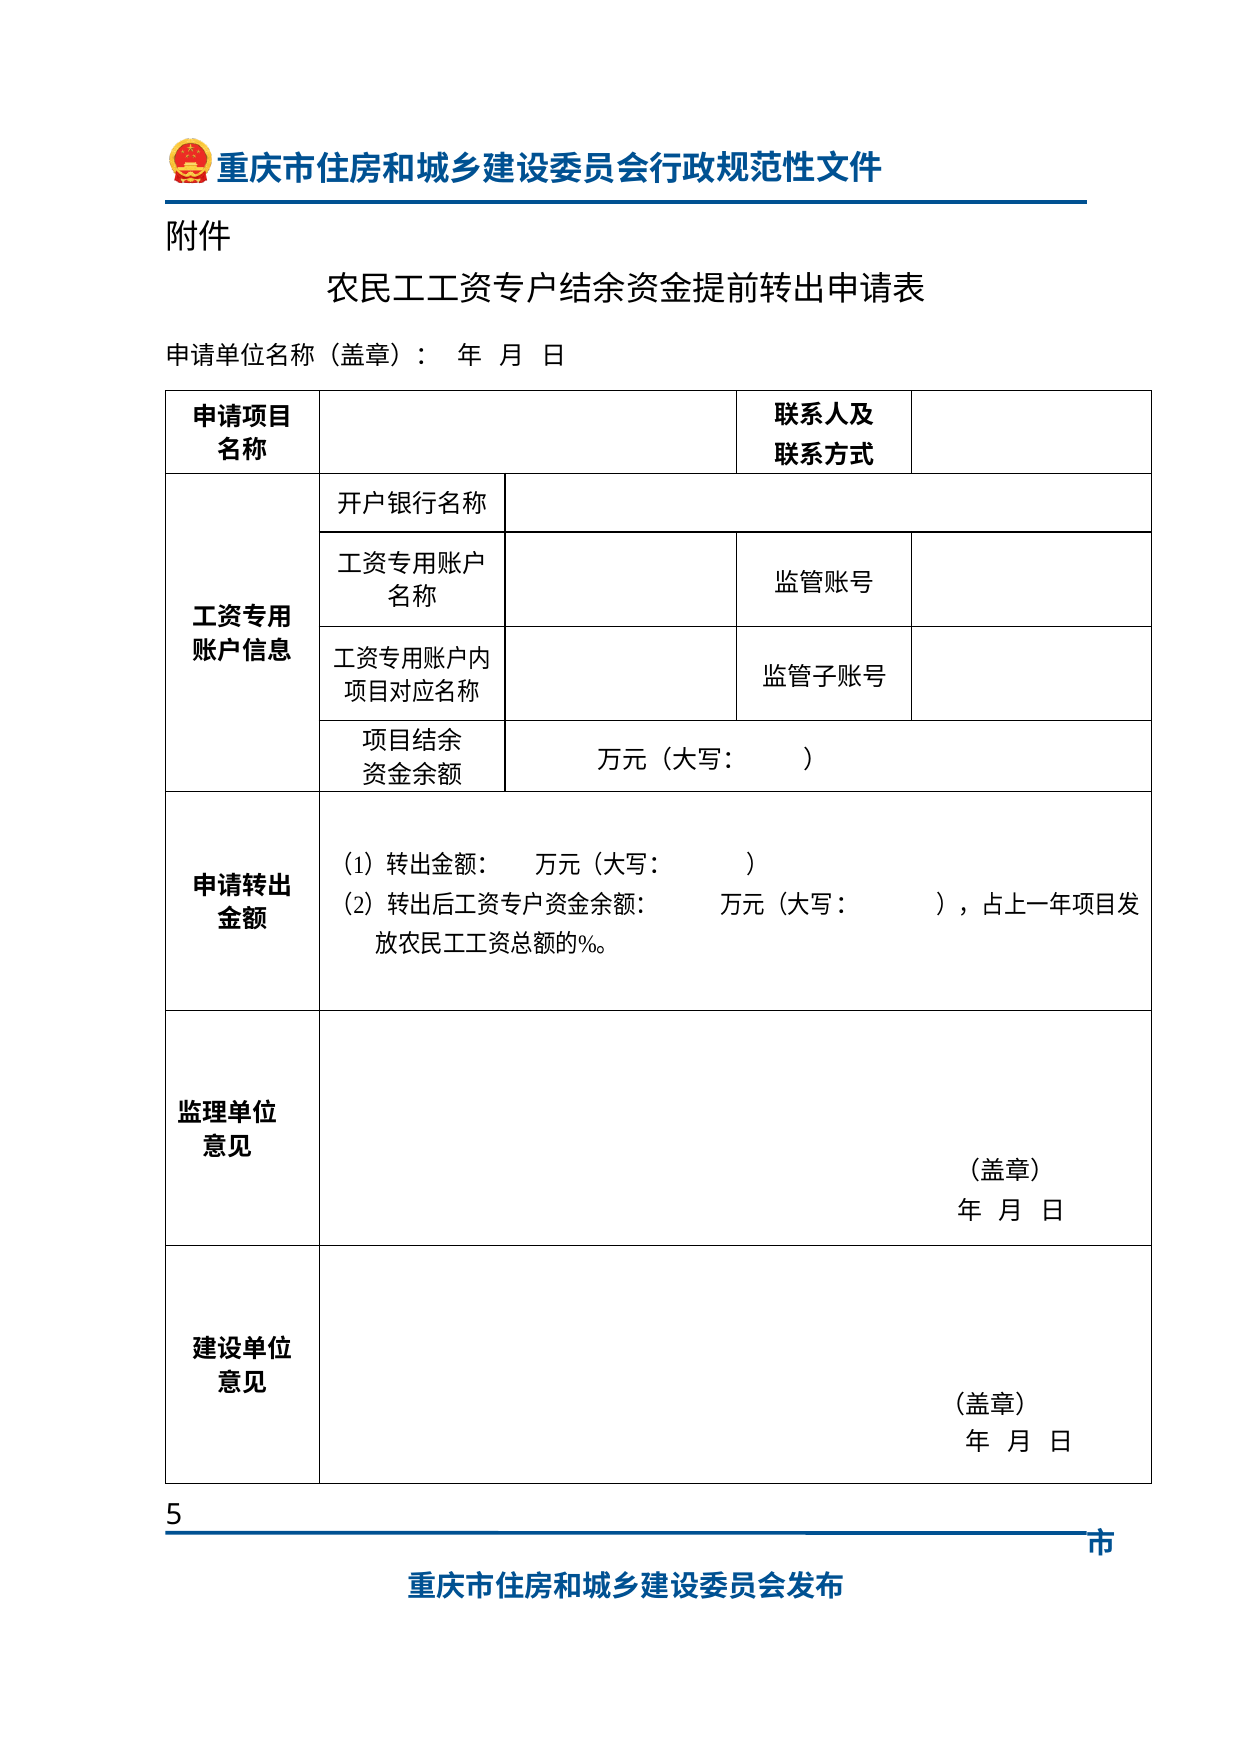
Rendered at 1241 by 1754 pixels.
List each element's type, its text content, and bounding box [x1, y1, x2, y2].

table_cell 开户银行名称 [320, 474, 504, 531]
table_cell 监管账号 [737, 533, 911, 626]
table_cell 工资专用账户内项目对应名称 [320, 627, 504, 720]
table_cell 项目结余 资金余额 [320, 721, 504, 791]
text 农民工工资专户结余资金提前转出申请表 [165, 259, 1087, 311]
table_cell [506, 474, 1151, 531]
table_cell 万元（大写： ） [506, 721, 1151, 791]
table_cell 工资专用 账户信息 [166, 474, 319, 791]
table_header 申请项目 名称 [166, 391, 319, 473]
table_cell [912, 627, 1151, 720]
table_cell （盖章） 年 月 日 [320, 1246, 1151, 1482]
table_cell 监理单位 意见 [166, 1011, 319, 1245]
table_cell 监管子账号 [737, 627, 911, 720]
table_cell 申请转出 金额 [166, 792, 319, 1010]
picture [165, 136, 216, 187]
table_cell [506, 533, 736, 626]
table_cell （1）转出金额： 万元（大写： ） （2）转出后工资专户资金余额： 万元（大写： ），占上一年项目发放农民工工资总额的%。 [320, 792, 1151, 1010]
table_cell 工资专用账户 名称 [320, 533, 504, 626]
table_header 联系人及 联系方式 [737, 391, 911, 473]
text 附件 [165, 207, 1087, 259]
table_cell [506, 627, 736, 720]
table_cell （盖章） 年 月 日 [320, 1011, 1151, 1245]
table_cell 建设单位 意见 [166, 1246, 319, 1482]
table_cell [912, 533, 1151, 626]
table_header [320, 391, 736, 473]
table_header [912, 391, 1151, 473]
text 申请单位名称（盖章）： 年 月 日 [165, 328, 1028, 373]
